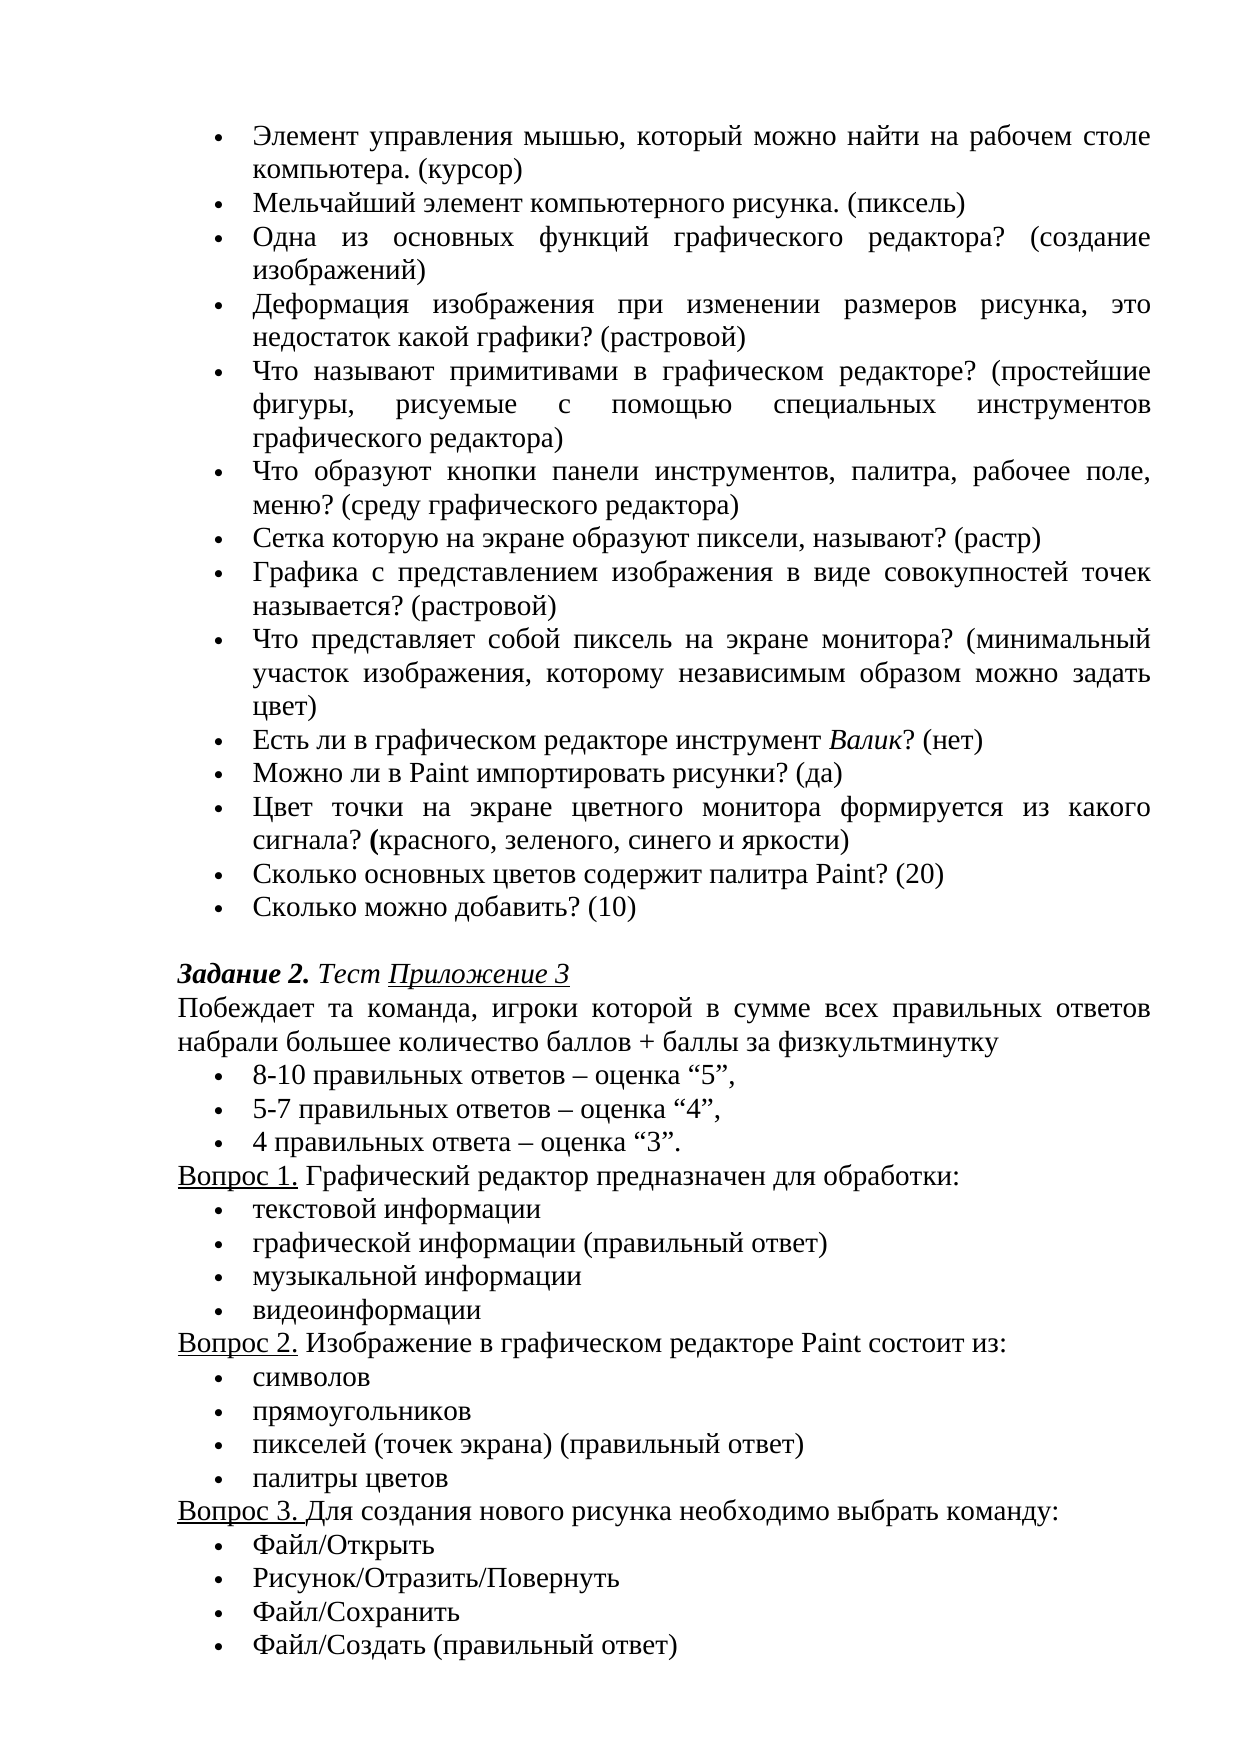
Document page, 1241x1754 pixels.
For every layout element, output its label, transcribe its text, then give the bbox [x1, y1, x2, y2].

list музыкальной информации [215, 1258, 1152, 1292]
list палитры цветов [215, 1460, 1152, 1493]
list Деформация изображения при изменении размеров рисунка, это недостаток какой графики? (растровой) [215, 286, 1152, 353]
list текстовой информации [215, 1191, 1152, 1225]
list Файл/Открыть [215, 1527, 1152, 1560]
list Сколько основных цветов содержит палитра Paint? (20) [215, 856, 1152, 889]
text Задание 2. Тест Приложение 3 [177, 957, 1152, 990]
list 4 правильных ответа – оценка “3”. [215, 1124, 1152, 1158]
list Цвет точки на экране цветного монитора формируется из какого сигнала? (красного, зеленого, синего и яркости) [215, 789, 1152, 856]
list Графика с представлением изображения в виде совокупностей точек называется? (растровой) [215, 554, 1152, 621]
list Сетка которую на экране образуют пиксели, называют? (растр) [215, 521, 1152, 554]
list видеоинформации [215, 1292, 1152, 1326]
list пикселей (точек экрана) (правильный ответ) [215, 1426, 1152, 1460]
list Файл/Создать (правильный ответ) [215, 1627, 1152, 1661]
text Вопрос 2. Изображение в графическом редакторе Paint состоит из: [177, 1326, 1152, 1359]
list Файл/Сохранить [215, 1594, 1152, 1627]
text Вопрос 1. Графический редактор предназначен для обработки: [177, 1158, 1152, 1191]
text Вопрос 3. Для создания нового рисунка необходимо выбрать команду: [177, 1493, 1152, 1527]
list графической информации (правильный ответ) [215, 1225, 1152, 1258]
list Что называют примитивами в графическом редакторе? (простейшие фигуры, рисуемые с помощью специальных инструментов графического редактора) [215, 353, 1152, 453]
list Элемент управления мышью, который можно найти на рабочем столе компьютера. (курсор) [215, 118, 1152, 185]
list Сколько можно добавить? (10) [215, 889, 1152, 923]
list 5-7 правильных ответов – оценка “4”, [215, 1091, 1152, 1124]
list Что образуют кнопки панели инструментов, палитра, рабочее поле, меню? (среду графического редактора) [215, 453, 1152, 521]
list Можно ли в Paint импортировать рисунки? (да) [215, 755, 1152, 789]
list Одна из основных функций графического редактора? (создание изображений) [215, 219, 1152, 286]
list Рисунок/Отразить/Повернуть [215, 1560, 1152, 1594]
list Есть ли в графическом редакторе инструмент Валик? (нет) [215, 722, 1152, 755]
list прямоугольников [215, 1393, 1152, 1426]
text Побеждает та команда, игроки которой в сумме всех правильных ответов набрали большее количество баллов + баллы за физкультминутку [177, 990, 1152, 1057]
list Мельчайший элемент компьютерного рисунка. (пиксель) [215, 185, 1152, 219]
list Что представляет собой пиксель на экране монитора? (минимальный участок изображения, которому независимым образом можно задать цвет) [215, 621, 1152, 722]
list символов [215, 1359, 1152, 1393]
list 8-10 правильных ответов – оценка “5”, [215, 1057, 1152, 1091]
